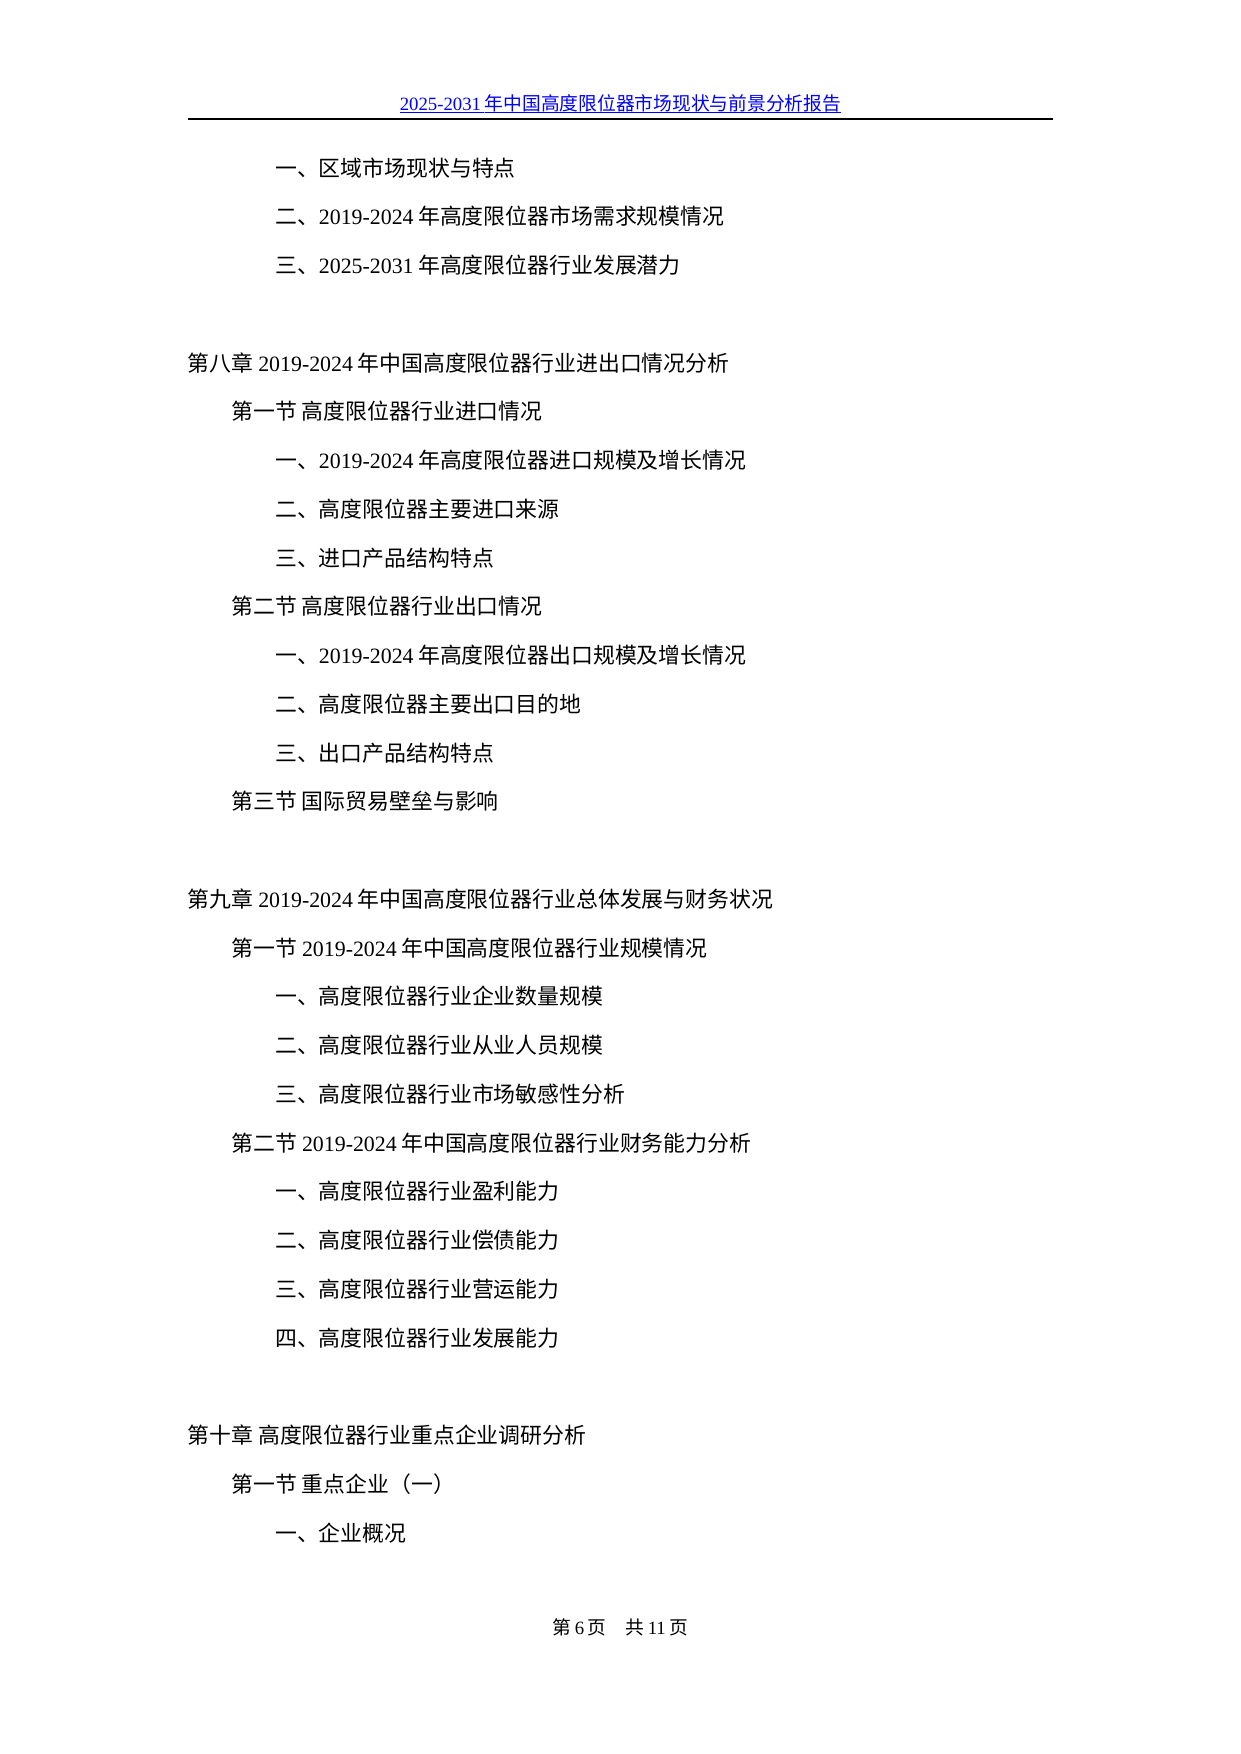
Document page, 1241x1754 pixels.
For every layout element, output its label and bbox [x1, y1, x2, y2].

text [187, 150, 1053, 1548]
